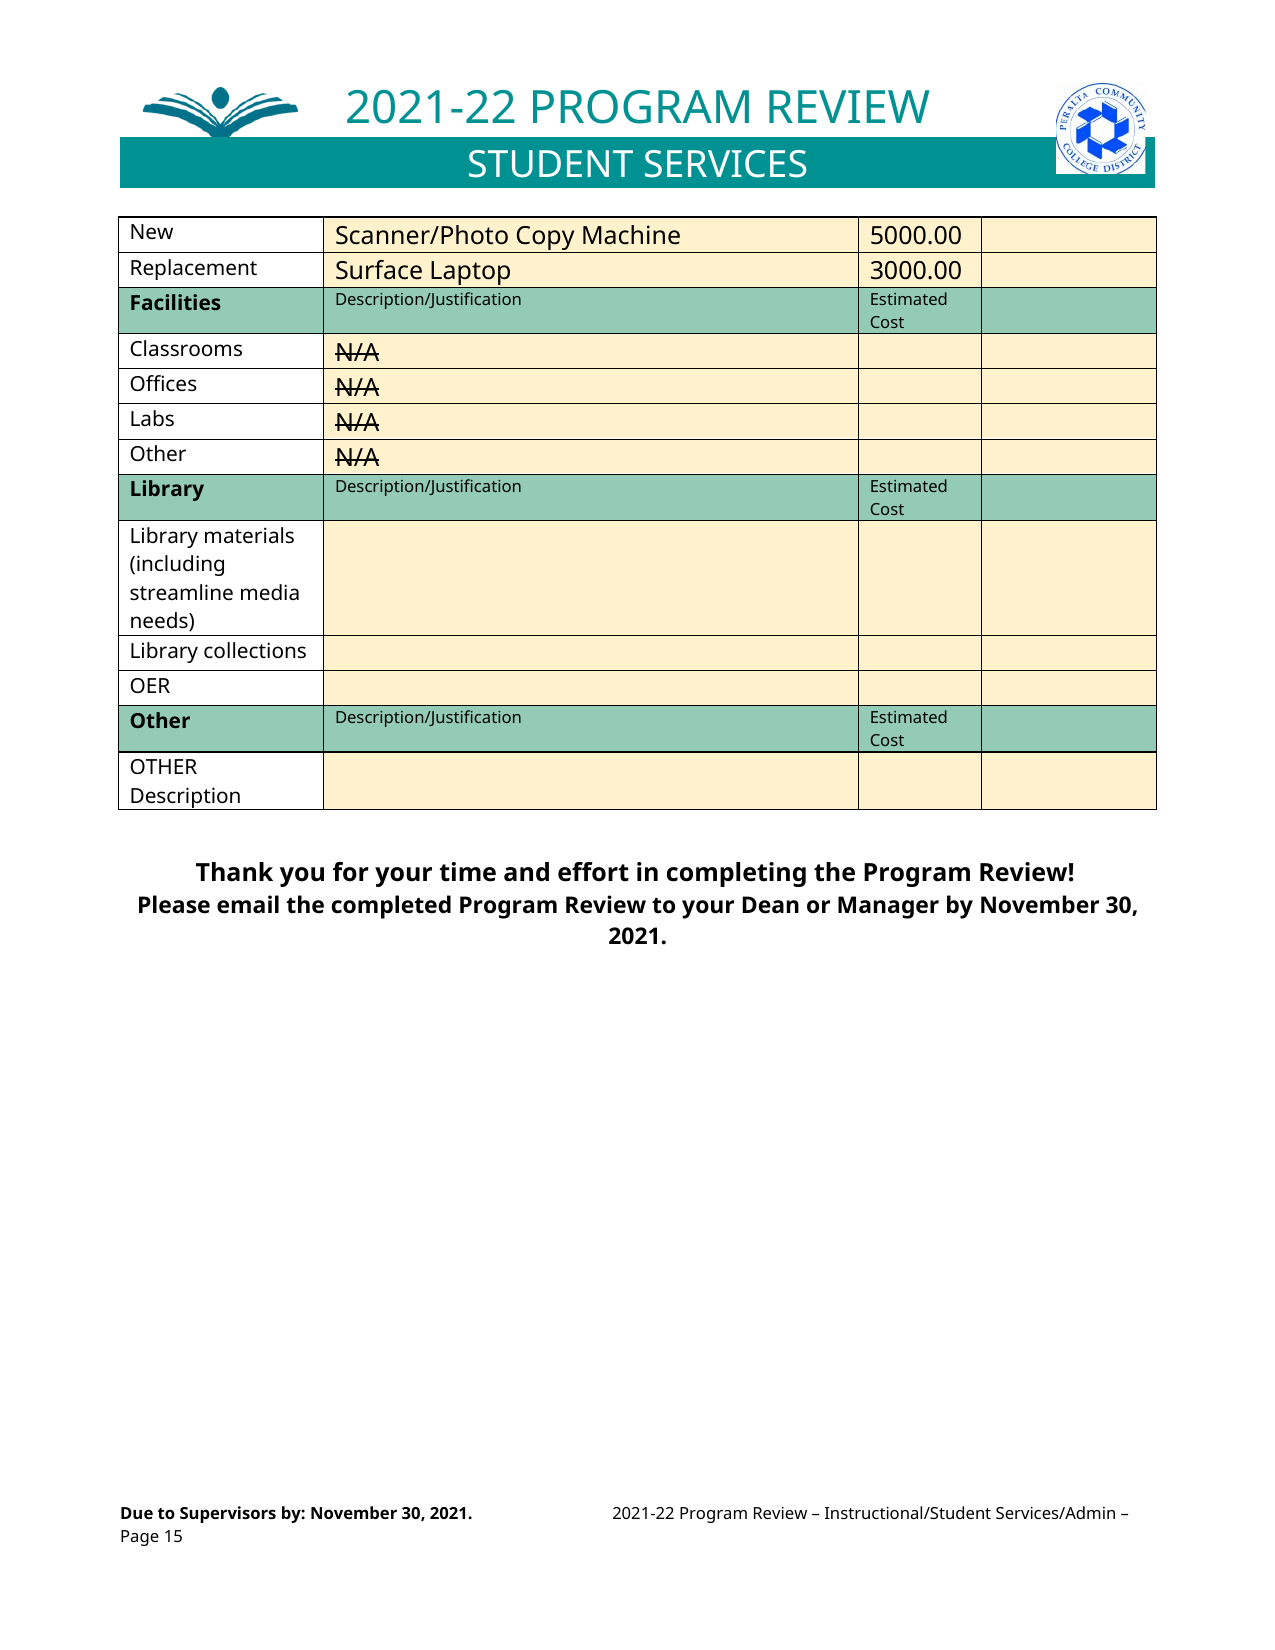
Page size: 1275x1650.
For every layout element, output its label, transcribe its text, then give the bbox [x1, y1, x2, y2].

table_cell Description/Justification [324, 706, 858, 751]
table_cell N/A [324, 440, 858, 473]
table_cell N/A [324, 334, 858, 368]
table_cell 3000.00 [859, 253, 981, 287]
table_cell [859, 369, 981, 403]
table_cell Labs [119, 404, 323, 438]
table_cell [859, 440, 981, 473]
table_cell 5000.00 [859, 218, 981, 252]
table_cell Description/Justification [324, 288, 858, 333]
table_cell N/A [324, 404, 858, 438]
table_cell OTHER Description [119, 753, 323, 809]
table_cell Surface Laptop [324, 253, 858, 287]
table_cell New [119, 218, 323, 252]
text Thank you for your time and effort in completing the Program Review! [120, 855, 1151, 889]
table_cell [982, 253, 1156, 287]
table_cell [859, 636, 981, 670]
table_cell [859, 404, 981, 438]
table_cell N/A [324, 369, 858, 403]
table_cell [982, 369, 1156, 403]
table_cell Description/Justification [324, 475, 858, 520]
table_cell [982, 218, 1156, 252]
table_cell [982, 636, 1156, 670]
table_cell [324, 753, 858, 809]
table_cell [982, 288, 1156, 333]
table_cell Estimated Cost [859, 475, 981, 520]
table_cell Library materials (including streamline media needs) [119, 521, 323, 635]
table_cell Scanner/Photo Copy Machine [324, 218, 858, 252]
table_cell [324, 671, 858, 705]
picture [1056, 83, 1146, 174]
table_cell Other [119, 706, 323, 751]
table_cell [324, 636, 858, 670]
picture [122, 87, 319, 137]
table_cell OER [119, 671, 323, 705]
table_cell Other [119, 440, 323, 473]
table_cell Replacement [119, 253, 323, 287]
table_cell [982, 404, 1156, 438]
table_cell [859, 521, 981, 635]
table_cell [859, 753, 981, 809]
table_cell Classrooms [119, 334, 323, 368]
table_cell Estimated Cost [859, 706, 981, 751]
table_cell [982, 440, 1156, 473]
table_cell Library [119, 475, 323, 520]
table_cell [982, 521, 1156, 635]
table_cell Offices [119, 369, 323, 403]
table_cell [859, 671, 981, 705]
text Please email the completed Program Review to your Dean or Manager by November 30, 2021. [120, 889, 1155, 951]
table_cell [982, 753, 1156, 809]
table_cell [982, 706, 1156, 751]
table_cell [982, 475, 1156, 520]
table_cell Library collections [119, 636, 323, 670]
table_cell [982, 671, 1156, 705]
table_cell Facilities [119, 288, 323, 333]
table_cell [859, 334, 981, 368]
table_cell [324, 521, 858, 635]
table_cell [982, 334, 1156, 368]
table_cell Estimated Cost [859, 288, 981, 333]
